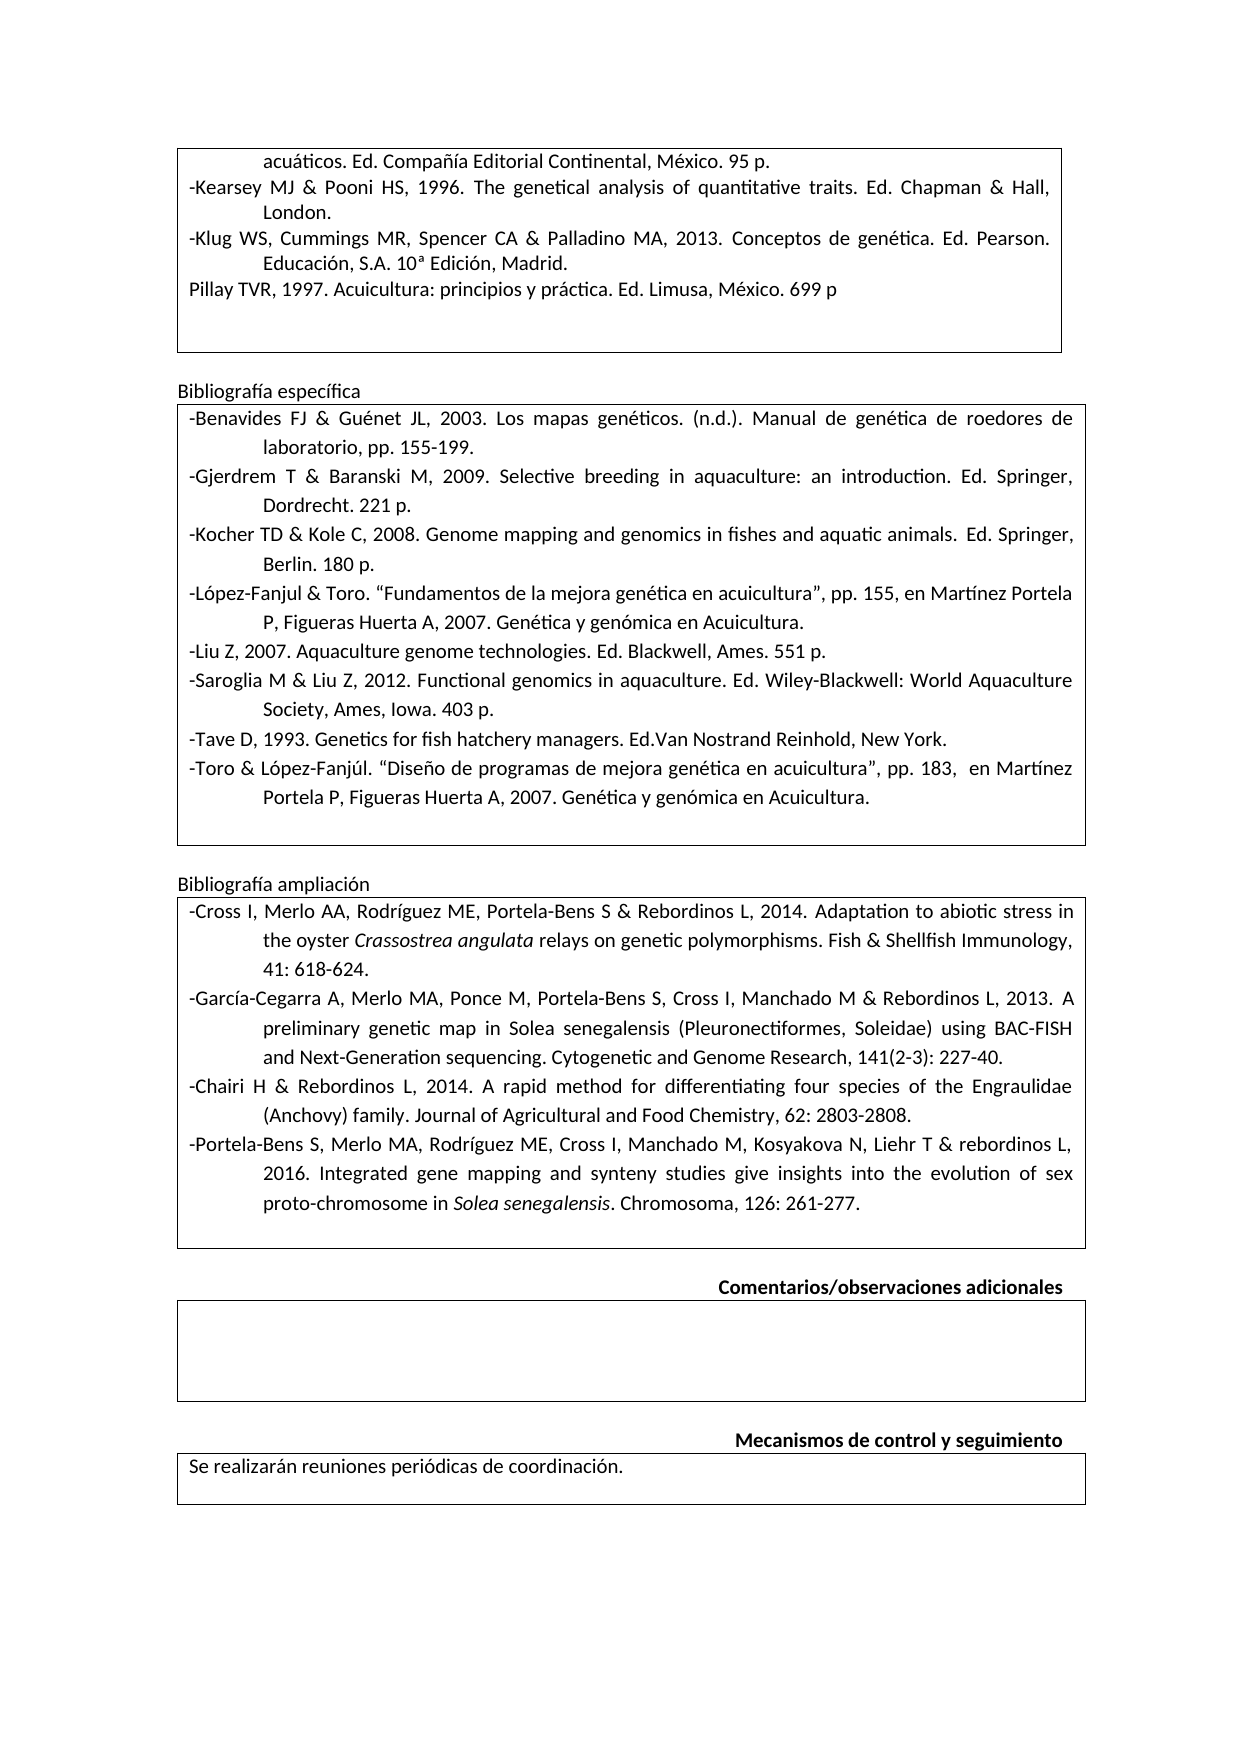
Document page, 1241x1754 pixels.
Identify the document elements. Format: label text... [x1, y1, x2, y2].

table_header [178, 1301, 1085, 1401]
text Bibliografía ampliación [177, 872, 1063, 897]
table_header -Cross I, Merlo AA, Rodríguez ME, Portela-Bens S & Rebordinos L, 2014. Adaptation to abiotic stress in the oyster Crassostrea angulata relays on genetic polymorphisms. Fish & Shellfish Immunology, 41: 618-624. -García-Cegarra A, Merlo MA, Ponce M, Portela-Bens S, Cross I, Manchado M & Rebordinos L, 2013. A preliminary genetic map in Solea senegalensis (Pleuronectiformes, Soleidae) using BAC-FISH and Next-Generation sequencing. Cytogenetic and Genome Research, 141(2-3): 227-40. -Chairi H & Rebordinos L, 2014. A rapid method for differentiating four species of the Engraulidae (Anchovy) family. Journal of Agricultural and Food Chemistry, 62: 2803-2808. -Portela-Bens S, Merlo MA, Rodríguez ME, Cross I, Manchado M, Kosyakova N, Liehr T & rebordinos L, 2016. Integrated gene mapping and synteny studies give insights into the evolution of sex proto-chromosome in Solea senegalensis. Chromosoma, 126: 261-277. [178, 898, 1085, 1248]
text Mecanismos de control y seguimiento [177, 1427, 1063, 1452]
text Bibliografía específica [177, 378, 1063, 404]
table_header Se realizarán reuniones periódicas de coordinación. [178, 1454, 1085, 1503]
text Comentarios/observaciones adicionales [177, 1274, 1063, 1300]
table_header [178, 149, 1061, 352]
table_header -Benavides FJ & Guénet JL, 2003. Los mapas genéticos. (n.d.). Manual de genética de roedores de laboratorio, pp. 155-199. -Gjerdrem T & Baranski M, 2009. Selective breeding in aquaculture: an introduction. Ed. Springer, Dordrecht. 221 p. -Kocher TD & Kole C, 2008. Genome mapping and genomics in fishes and aquatic animals. Ed. Springer, Berlin. 180 p. -López-Fanjul & Toro. “Fundamentos de la mejora genética en acuicultura”, pp. 155, en Martínez Portela P, Figueras Huerta A, 2007. Genética y genómica en Acuicultura. -Liu Z, 2007. Aquaculture genome technologies. Ed. Blackwell, Ames. 551 p. -Saroglia M & Liu Z, 2012. Functional genomics in aquaculture. Ed. Wiley-Blackwell: World Aquaculture Society, Ames, Iowa. 403 p. -Tave D, 1993. Genetics for fish hatchery managers. Ed.Van Nostrand Reinhold, New York. -Toro & López-Fanjúl. “Diseño de programas de mejora genética en acuicultura”, pp. 183, en Martínez Portela P, Figueras Huerta A, 2007. Genética y genómica en Acuicultura. [178, 405, 1085, 845]
